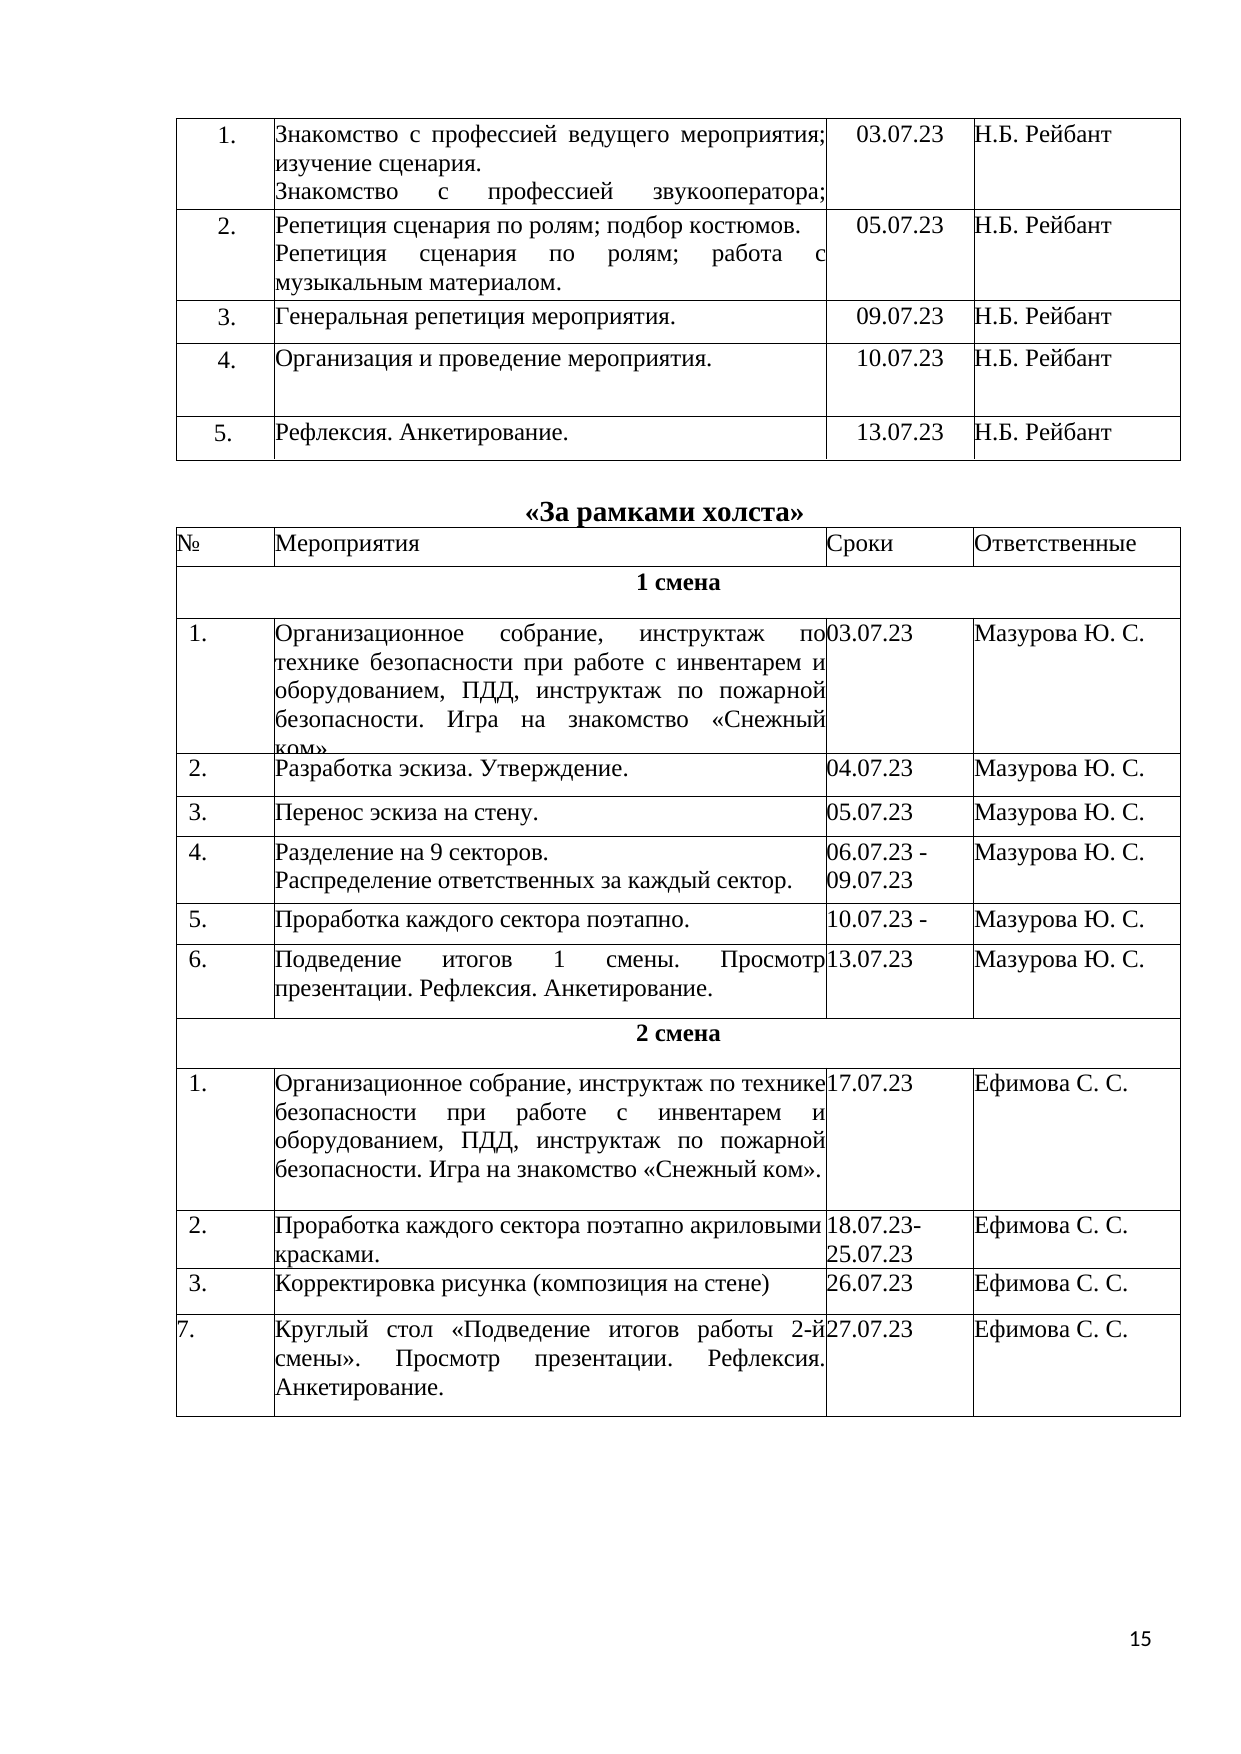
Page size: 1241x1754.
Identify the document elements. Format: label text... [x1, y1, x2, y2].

table_cell [177, 904, 274, 944]
table_header Сроки [827, 528, 973, 566]
table_cell 1 смена [177, 567, 1180, 617]
table_cell Подведение итогов 1 смены. Просмотр презентации. Рефлексия. Анкетирование. [275, 945, 826, 1018]
table_cell [177, 1211, 274, 1268]
table_cell Организационное собрание, инструктаж по технике безопасности при работе с инвентарем и оборудованием, ПДД, инструктаж по пожарной безопасности. Игра на знакомство «Снежный ком». [275, 1069, 826, 1209]
table_cell 10.07.23 [827, 344, 974, 416]
table_cell Разделение на 9 секторов. Распределение ответственных за каждый сектор. [275, 837, 826, 903]
table_cell 03.07.23 [827, 619, 973, 752]
table_cell 18.07.23-25.07.23 [827, 1211, 973, 1268]
table_header Мероприятия [275, 528, 826, 566]
table_cell Круглый стол «Подведение итогов работы 2-й смены». Просмотр презентации. Рефлексия. Анкетирование. [275, 1315, 826, 1416]
table_cell Н.Б. Рейбант [975, 301, 1180, 342]
table_cell 10.07.23 - [827, 904, 973, 944]
table_header № [177, 528, 274, 566]
table_cell 09.07.23 [827, 301, 974, 342]
table_cell 06.07.23 -09.07.23 [827, 837, 973, 903]
table_cell Организационное собрание, инструктаж по технике безопасности при работе с инвентарем и оборудованием, ПДД, инструктаж по пожарной безопасности. Игра на знакомство «Снежный ком». [275, 619, 826, 752]
table_cell Мазурова Ю. С. [974, 754, 1180, 796]
table_cell Проработка каждого сектора поэтапно. [275, 904, 826, 944]
table_header Ответственные [974, 528, 1180, 566]
table_cell [177, 945, 274, 1018]
table_cell [177, 797, 274, 836]
table_cell Знакомство с профессией ведущего мероприятия; изучение сценария. Знакомство с профессией звукооператора; распределение ролей в сценарии [275, 119, 826, 209]
table_cell 05.07.23 [827, 210, 974, 300]
table_cell Мазурова Ю. С. [974, 619, 1180, 752]
table_cell Н.Б. Рейбант [975, 417, 1180, 459]
table_cell Н.Б. Рейбант [975, 344, 1180, 416]
table_cell [177, 1269, 274, 1313]
table_cell Перенос эскиза на стену. [275, 797, 826, 836]
table_cell Мазурова Ю. С. [974, 797, 1180, 836]
table_cell 17.07.23 [827, 1069, 973, 1209]
table_cell Корректировка рисунка (композиция на стене) [275, 1269, 826, 1313]
table_cell 03.07.23 [827, 119, 974, 209]
table_cell 7. [177, 1315, 274, 1416]
table_cell Ефимова С. С. [974, 1069, 1180, 1209]
table_cell 3. [177, 301, 274, 342]
table_cell 2 смена [177, 1019, 1180, 1068]
table_cell 2. [177, 210, 274, 300]
table_cell 1. [177, 119, 274, 209]
table_cell 4. [177, 344, 274, 416]
table_cell Н.Б. Рейбант [975, 210, 1180, 300]
table_cell Репетиция сценария по ролям; подбор костюмов. Репетиция сценария по ролям; работа с музыкальным материалом. [275, 210, 826, 300]
table_cell 5. [177, 417, 274, 459]
table_cell Мазурова Ю. С. [974, 904, 1180, 944]
table_cell Ефимова С. С. [974, 1211, 1180, 1268]
table_cell 27.07.23 [827, 1315, 973, 1416]
table_cell 26.07.23 [827, 1269, 973, 1313]
table_cell 13.07.23 [827, 945, 973, 1018]
table_cell Мазурова Ю. С. [974, 945, 1180, 1018]
table_cell Рефлексия. Анкетирование. [275, 417, 826, 459]
table_cell Н.Б. Рейбант [975, 119, 1180, 209]
table_cell 13.07.23 [827, 417, 974, 459]
table_cell Генеральная репетиция мероприятия. [275, 301, 826, 342]
table_cell Организация и проведение мероприятия. [275, 344, 826, 416]
table_cell 05.07.23 [827, 797, 973, 836]
text «За рамками холста» [177, 494, 1152, 527]
table_cell Мазурова Ю. С. [974, 837, 1180, 903]
table_cell Проработка каждого сектора поэтапно акриловыми красками. [275, 1211, 826, 1268]
table_cell [177, 837, 274, 903]
table_cell Ефимова С. С. [974, 1315, 1180, 1416]
table_cell 04.07.23 [827, 754, 973, 796]
table_cell [177, 1069, 274, 1209]
table_cell [177, 754, 274, 796]
table_cell Разработка эскиза. Утверждение. [275, 754, 826, 796]
table_cell Ефимова С. С. [974, 1269, 1180, 1313]
table_cell [177, 619, 274, 752]
